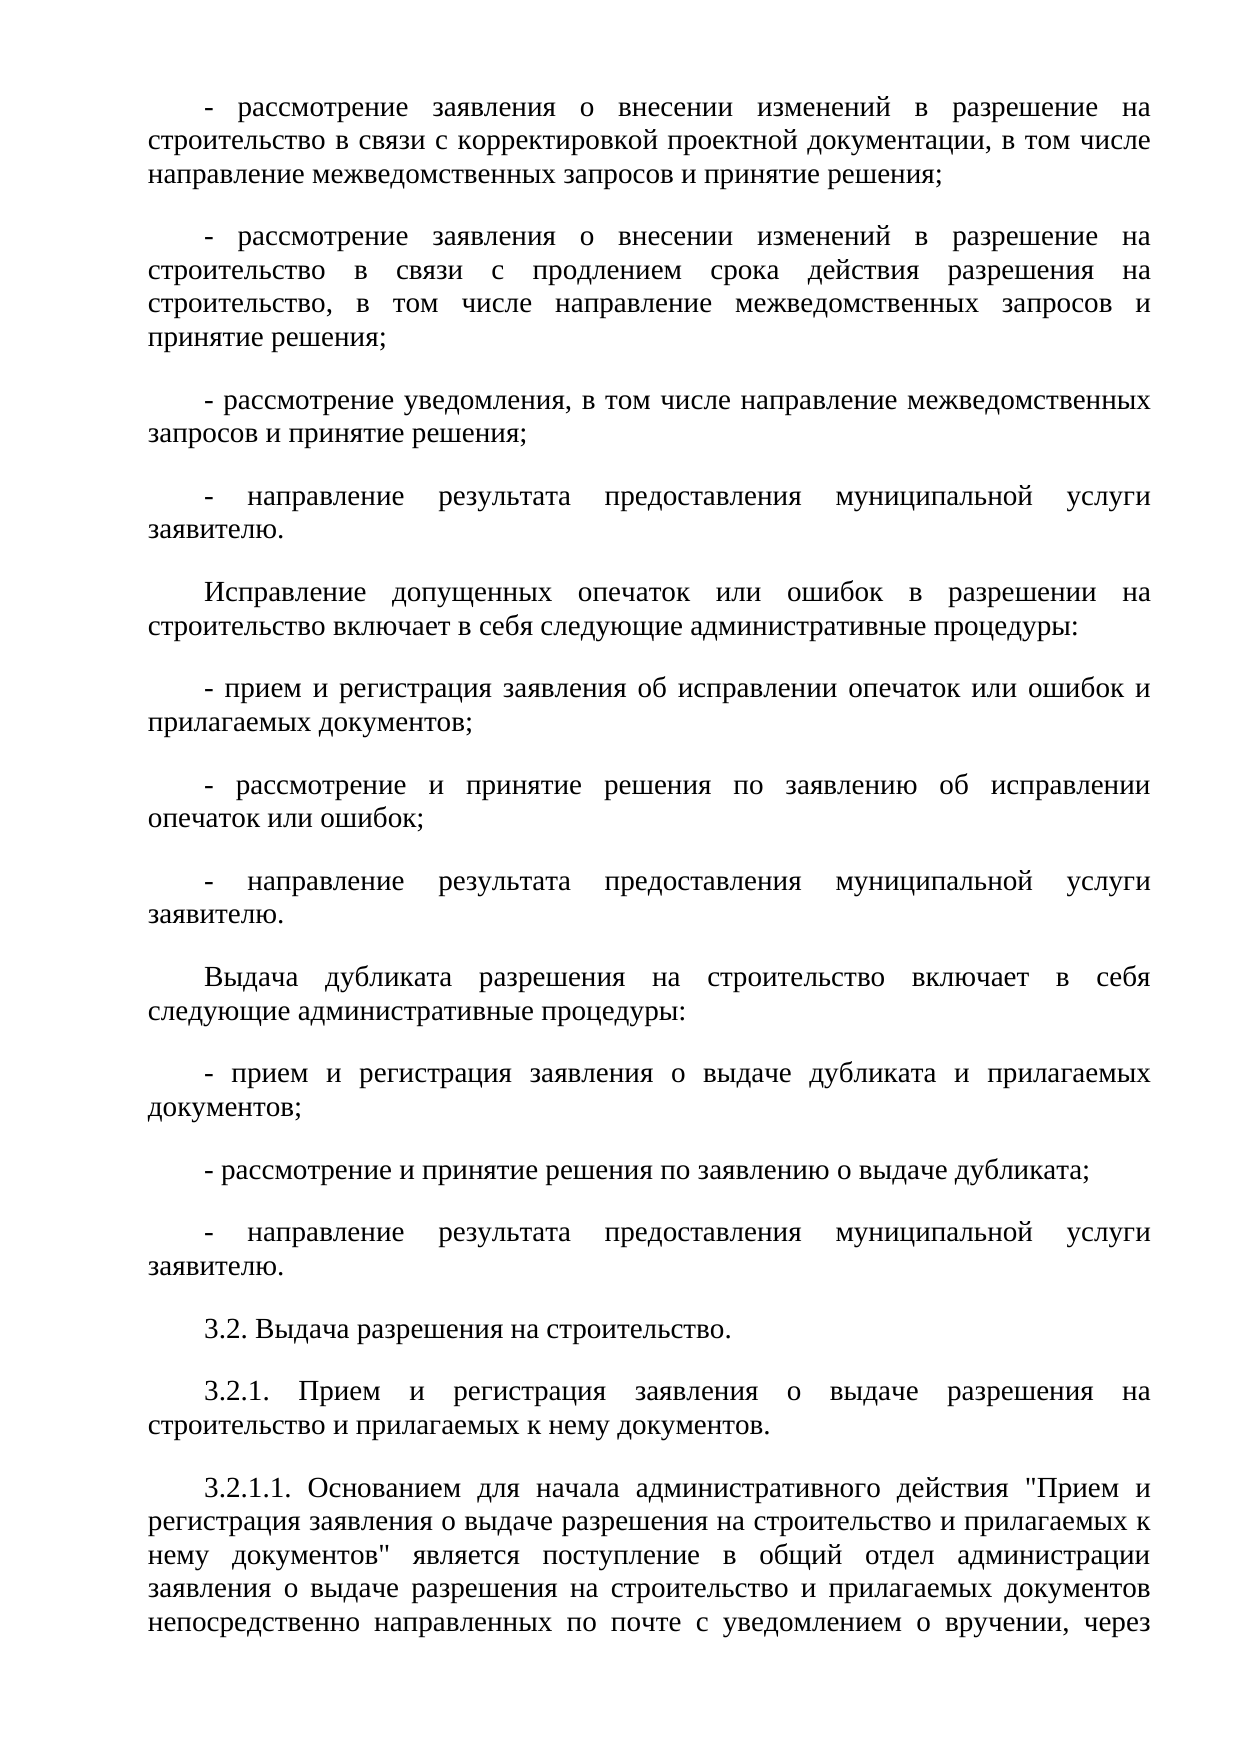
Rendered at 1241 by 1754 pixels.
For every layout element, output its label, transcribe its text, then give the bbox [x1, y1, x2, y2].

text - направление результата предоставления муниципальной услуги заявителю. [148, 863, 1152, 930]
text - прием и регистрация заявления о выдаче дубликата и прилагаемых документов; [148, 1056, 1152, 1123]
text - направление результата предоставления муниципальной услуги заявителю. [148, 1214, 1152, 1282]
text Выдача дубликата разрешения на строительство включает в себя следующие административные процедуры: [148, 959, 1152, 1026]
text 3.2.1. Прием и регистрация заявления о выдаче разрешения на строительство и прилагаемых к нему документов. [148, 1373, 1152, 1441]
text 3.2. Выдача разрешения на строительство. [148, 1311, 1152, 1344]
text - рассмотрение и принятие решения по заявлению об исправлении опечаток или ошибок; [148, 767, 1152, 834]
text - прием и регистрация заявления об исправлении опечаток или ошибок и прилагаемых документов; [148, 671, 1152, 738]
text - рассмотрение заявления о внесении изменений в разрешение на строительство в связи с корректировкой проектной документации, в том числе направление межведомственных запросов и принятие решения; [148, 89, 1152, 189]
text - рассмотрение заявления о внесении изменений в разрешение на строительство в связи с продлением срока действия разрешения на строительство, в том числе направление межведомственных запросов и принятие решения; [148, 218, 1152, 353]
text - рассмотрение уведомления, в том числе направление межведомственных запросов и принятие решения; [148, 382, 1152, 449]
text - рассмотрение и принятие решения по заявлению о выдаче дубликата; [148, 1152, 1152, 1185]
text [148, 1470, 1152, 1637]
text Исправление допущенных опечаток или ошибок в разрешении на строительство включает в себя следующие административные процедуры: [148, 574, 1152, 641]
text - направление результата предоставления муниципальной услуги заявителю. [148, 478, 1152, 545]
